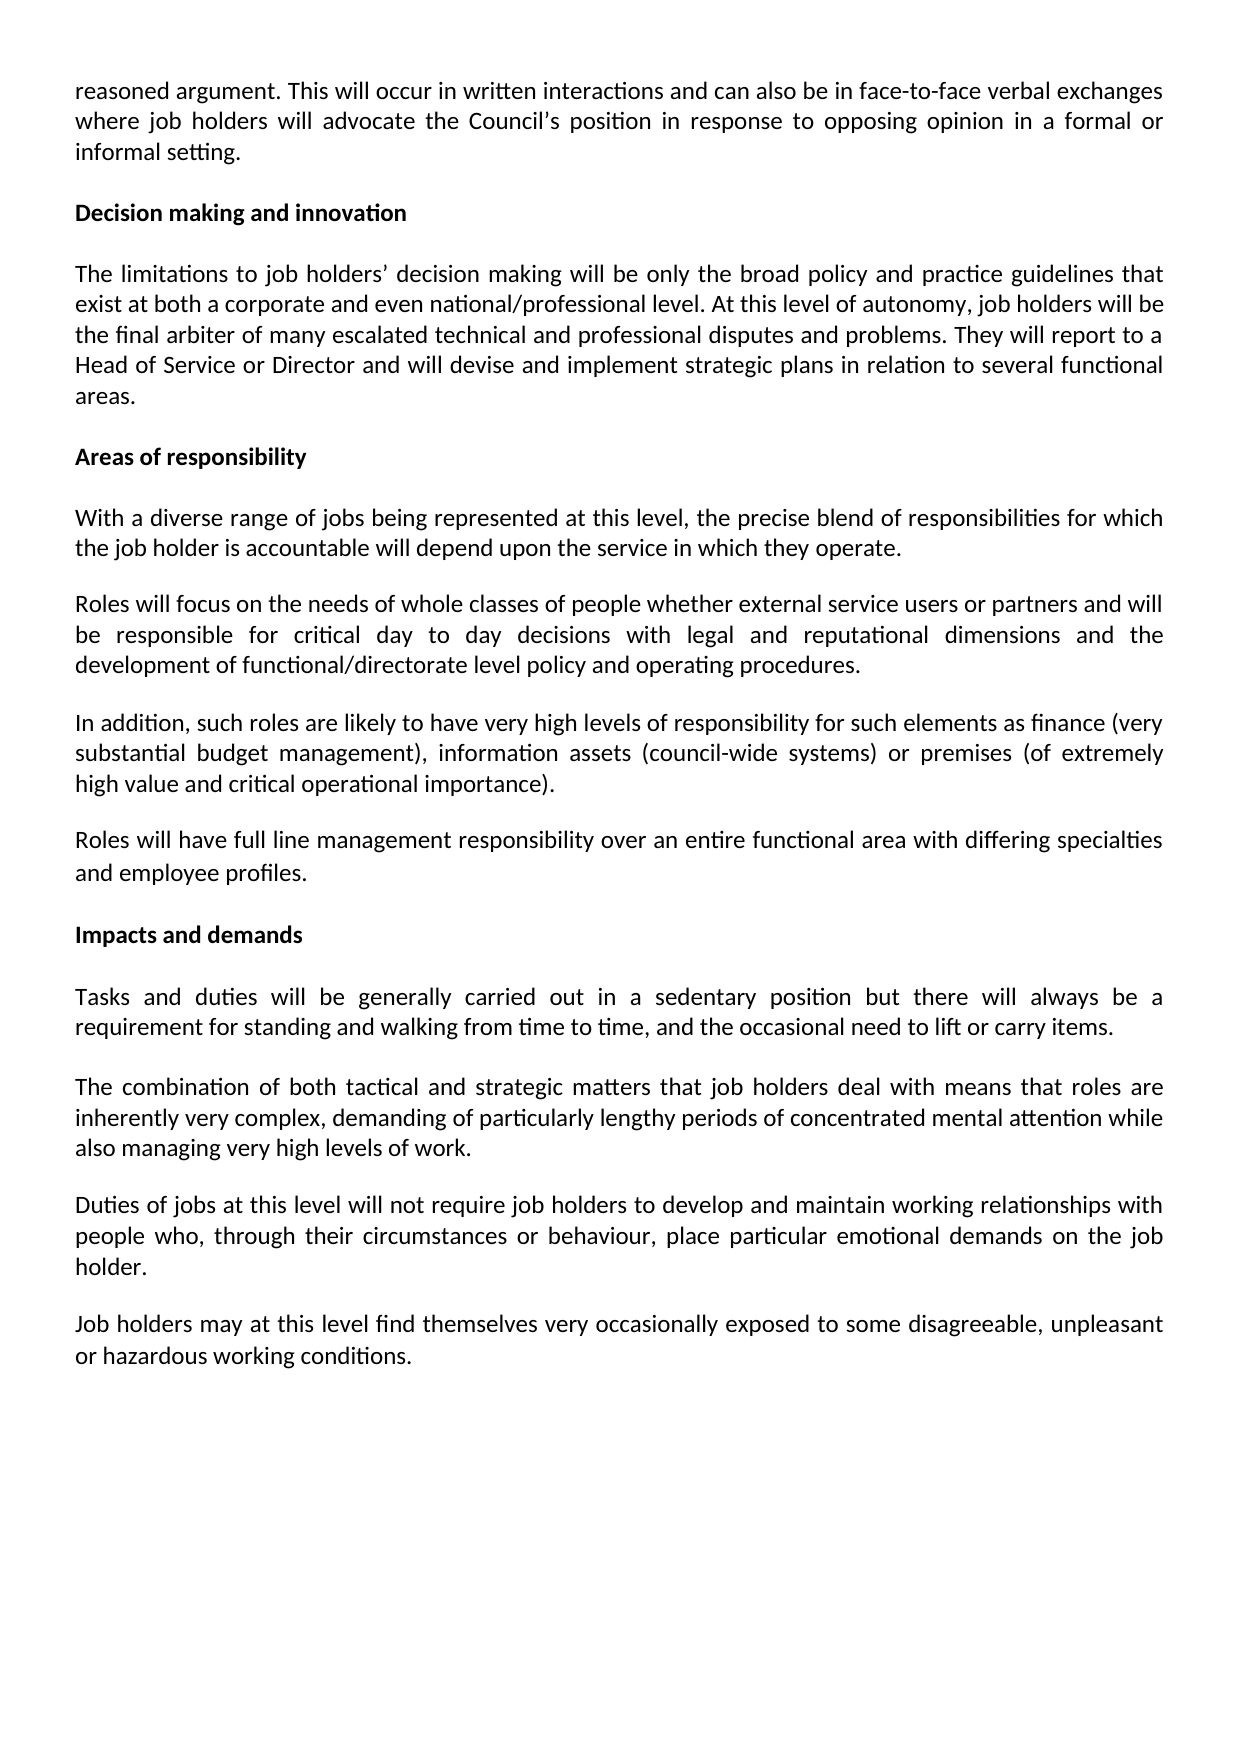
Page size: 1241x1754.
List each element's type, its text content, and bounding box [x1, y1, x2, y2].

text With a diverse range of jobs being represented at this level, the precise blend of responsibilities for which the job holder is accountable will depend upon the service in which they operate. [75, 502, 1165, 563]
text Roles will have full line management responsibility over an entire functional area with differing specialties and employee profiles. [75, 824, 1165, 887]
text Roles will focus on the needs of whole classes of people whether external service users or partners and will be responsible for critical day to day decisions with legal and reputational dimensions and the development of functional/directorate level policy and operating procedures. [75, 588, 1165, 680]
text In addition, such roles are likely to have very high levels of responsibility for such elements as finance (very substantial budget management), information assets (council-wide systems) or premises (of extremely high value and critical operational importance). [75, 707, 1165, 799]
text Duties of jobs at this level will not require job holders to develop and maintain working relationships with people who, through their circumstances or behaviour, place particular emotional demands on the job holder. [75, 1189, 1165, 1282]
text Job holders may at this level find themselves very occasionally exposed to some disagreeable, unpleasant or hazardous working conditions. [75, 1308, 1165, 1371]
subtitle Impacts and demands [75, 919, 1165, 950]
subtitle Areas of responsibility [75, 441, 1165, 472]
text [75, 75, 1165, 167]
text The limitations to job holders’ decision making will be only the broad policy and practice guidelines that exist at both a corporate and even national/professional level. At this level of autonomy, job holders will be the final arbiter of many escalated technical and professional disputes and problems. They will report to a Head of Service or Director and will devise and implement strategic plans in relation to several functional areas. [75, 258, 1165, 411]
text Decision making and innovation [75, 197, 1165, 228]
text Tasks and duties will be generally carried out in a sedentary position but there will always be a requirement for standing and walking from time to time, and the occasional need to lift or carry items. [75, 981, 1165, 1041]
text The combination of both tactical and strategic matters that job holders deal with means that roles are inherently very complex, demanding of particularly lengthy periods of concentrated mental attention while also managing very high levels of work. [75, 1071, 1165, 1163]
